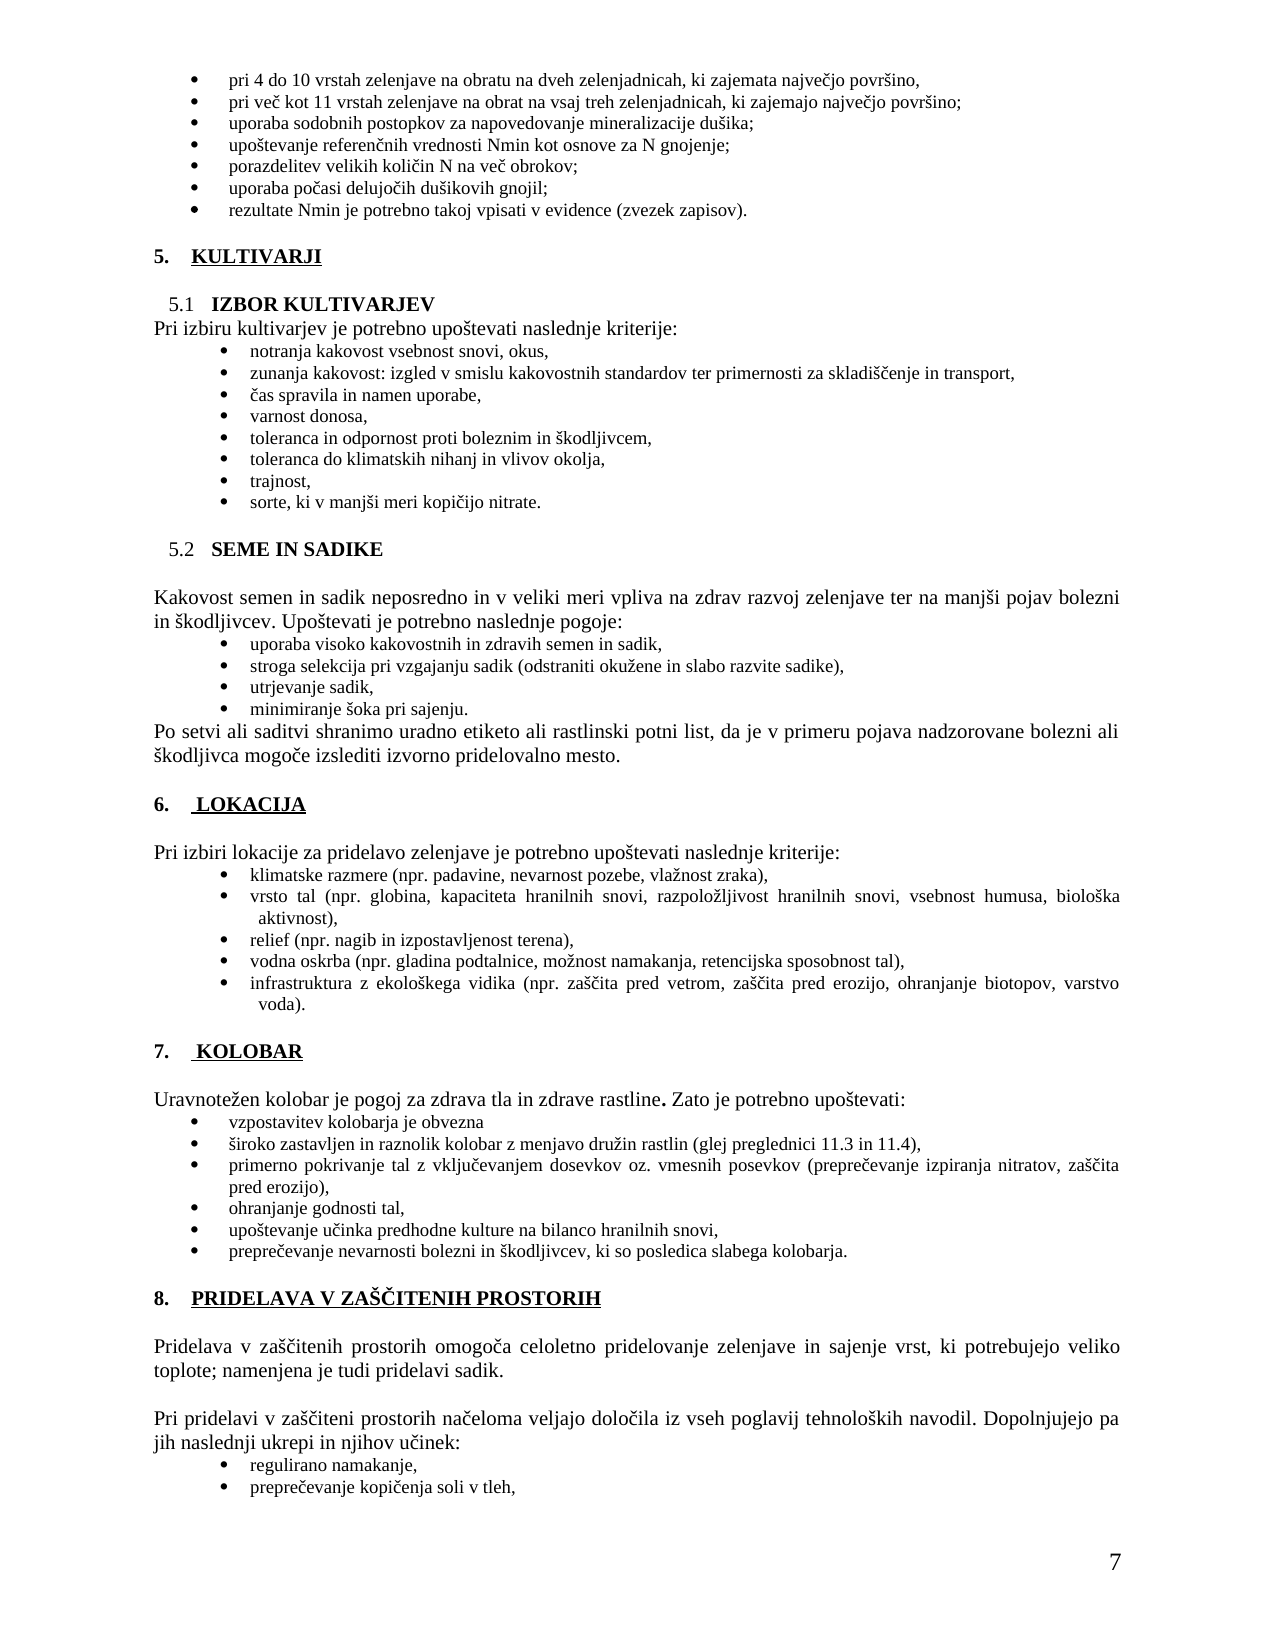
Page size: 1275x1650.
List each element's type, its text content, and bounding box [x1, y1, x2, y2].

text Pri izbiri lokacije za pridelavo zelenjave je potrebno upoštevati naslednje kriterije: [153, 840, 1121, 864]
text Pri izbiru kultivarjev je potrebno upoštevati naslednje kriterije: [153, 316, 1121, 340]
list uporaba sodobnih postopkov za napovedovanje mineralizacije dušika; [191, 112, 1121, 134]
list notranja kakovost vsebnost snovi, okus, [221, 340, 1121, 362]
list varnost donosa, [221, 405, 1121, 427]
subtitle PRIDELAVA V ZAŠČITENIH PROSTORIH [153, 1286, 1121, 1310]
list upoštevanje referenčnih vrednosti Nmin kot osnove za N gnojenje; [191, 134, 1121, 155]
list sorte, ki v manjši meri kopičijo nitrate. [221, 491, 1121, 513]
list vrsto tal (npr. globina, kapaciteta hranilnih snovi, razpoložljivost hranilnih snovi, vsebnost humusa, biološka aktivnost), [221, 885, 1121, 928]
list zunanja kakovost: izgled v smislu kakovostnih standardov ter primernosti za skladiščenje in transport, [221, 362, 1121, 383]
text Pridelava v zaščitenih prostorih omogoča celoletno pridelovanje zelenjave in sajenje vrst, ki potrebujejo veliko toplote; namenjena je tudi pridelavi sadik. [153, 1334, 1121, 1382]
list infrastruktura z ekološkega vidika (npr. zaščita pred vetrom, zaščita pred erozijo, ohranjanje biotopov, varstvo voda). [221, 972, 1121, 1015]
subtitle KULTIVARJI [153, 244, 1121, 268]
list ohranjanje godnosti tal, [191, 1197, 1121, 1219]
list preprečevanje kopičenja soli v tleh, [221, 1476, 1121, 1497]
list trajnost, [221, 470, 1121, 491]
list toleranca do klimatskih nihanj in vlivov okolja, [221, 448, 1121, 470]
text Uravnotežen kolobar je pogoj za zdrava tla in zdrave rastline. Zato je potrebno upoštevati: [153, 1087, 1121, 1111]
list čas spravila in namen uporabe, [221, 383, 1121, 405]
text Kakovost semen in sadik neposredno in v veliki meri vpliva na zdrav razvoj zelenjave ter na manjši pojav bolezni in škodljivcev. Upoštevati je potrebno naslednje pogoje: [153, 585, 1121, 633]
list primerno pokrivanje tal z vključevanjem dosevkov oz. vmesnih posevkov (preprečevanje izpiranja nitratov, zaščita pred erozijo), [191, 1154, 1121, 1197]
subtitle Seme in sadike [168, 537, 1121, 561]
list klimatske razmere (npr. padavine, nevarnost pozebe, vlažnost zraka), [221, 864, 1121, 885]
subtitle LOKACIJA [153, 792, 1121, 816]
list relief (npr. nagib in izpostavljenost terena), [221, 928, 1121, 950]
subtitle KOLOBAR [153, 1039, 1121, 1063]
list porazdelitev velikih količin N na več obrokov; [191, 155, 1121, 177]
list vzpostavitev kolobarja je obvezna [191, 1111, 1121, 1132]
list rezultate Nmin je potrebno takoj vpisati v evidence (zvezek zapisov). [191, 198, 1121, 220]
list toleranca in odpornost proti boleznim in škodljivcem, [221, 427, 1121, 448]
list pri 4 do 10 vrstah zelenjave na obratu na dveh zelenjadnicah, ki zajemata največjo površino, [191, 69, 1121, 91]
list široko zastavljen in raznolik kolobar z menjavo družin rastlin (glej preglednici 11.3 in 11.4), [191, 1132, 1121, 1154]
text Po setvi ali saditvi shranimo uradno etiketo ali rastlinski potni list, da je v primeru pojava nadzorovane bolezni ali škodljivca mogoče izslediti izvorno pridelovalno mesto. [153, 719, 1121, 767]
subtitle Izbor kultivarjev [168, 292, 1121, 316]
list upoštevanje učinka predhodne kulture na bilanco hranilnih snovi, [191, 1219, 1121, 1240]
list uporaba počasi delujočih dušikovih gnojil; [191, 177, 1121, 198]
list regulirano namakanje, [221, 1454, 1121, 1476]
list stroga selekcija pri vzgajanju sadik (odstraniti okužene in slabo razvite sadike), [221, 655, 1121, 676]
list pri več kot 11 vrstah zelenjave na obrat na vsaj treh zelenjadnicah, ki zajemajo največjo površino; [191, 91, 1121, 112]
list vodna oskrba (npr. gladina podtalnice, možnost namakanja, retencijska sposobnost tal), [221, 950, 1121, 972]
list utrjevanje sadik, [221, 676, 1121, 698]
list uporaba visoko kakovostnih in zdravih semen in sadik, [221, 633, 1121, 655]
list minimiranje šoka pri sajenju. [221, 698, 1121, 719]
list preprečevanje nevarnosti bolezni in škodljivcev, ki so posledica slabega kolobarja. [191, 1240, 1121, 1262]
text Pri pridelavi v zaščiteni prostorih načeloma veljajo določila iz vseh poglavij tehnoloških navodil. Dopolnjujejo pa jih naslednji ukrepi in njihov učinek: [153, 1406, 1121, 1454]
